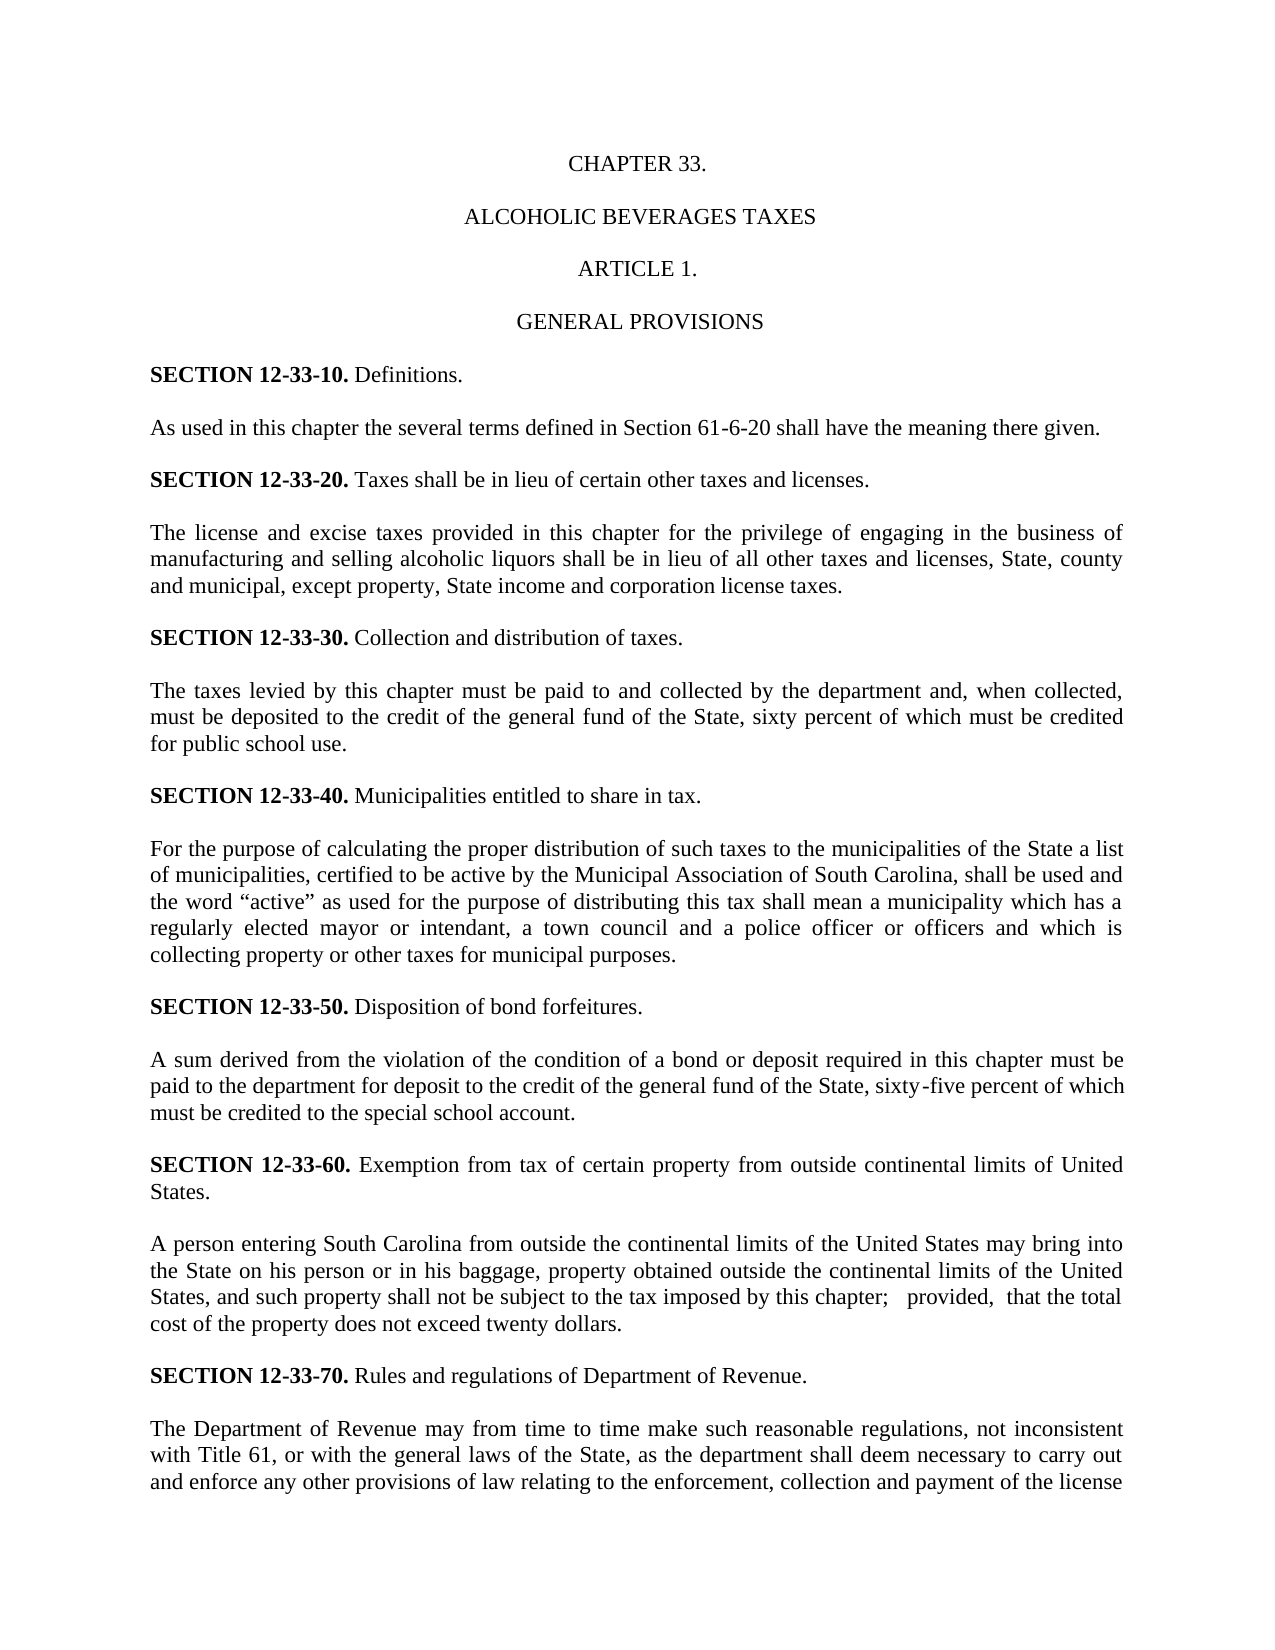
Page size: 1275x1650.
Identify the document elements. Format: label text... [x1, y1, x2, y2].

text As used in this chapter the several terms defined in Section 61-6-20 shall have the meaning there given. [150, 413, 1125, 440]
text ARTICLE 1. [150, 255, 1125, 282]
text For the purpose of calculating the proper distribution of such taxes to the municipalities of the State a list of municipalities, certified to be active by the Municipal Association of South Carolina, shall be used and the word “active” as used for the purpose of distributing this tax shall mean a municipality which has a regularly elected mayor or intendant, a town council and a police officer or officers and which is collecting property or other taxes for municipal purposes. [150, 835, 1125, 967]
text SECTION 12-33-20. Taxes shall be in lieu of certain other taxes and licenses. [150, 466, 1125, 493]
text The taxes levied by this chapter must be paid to and collected by the department and, when collected, must be deposited to the credit of the general fund of the State, sixty percent of which must be credited for public school use. [150, 677, 1125, 756]
text GENERAL PROVISIONS [150, 308, 1125, 334]
text SECTION 12-33-60. Exemption from tax of certain property from outside continental limits of United States. [150, 1151, 1125, 1204]
text A person entering South Carolina from outside the continental limits of the United States may bring into the State on his person or in his baggage, property obtained outside the continental limits of the United States, and such property shall not be subject to the tax imposed by this chapter; provided, that the total cost of the property does not exceed twenty dollars. [150, 1231, 1125, 1336]
text CHAPTER 33. [150, 150, 1125, 176]
text SECTION 12-33-30. Collection and distribution of taxes. [150, 624, 1125, 651]
text The license and excise taxes provided in this chapter for the privilege of engaging in the business of manufacturing and selling alcoholic liquors shall be in lieu of all other taxes and licenses, State, county and municipal, except property, State income and corporation license taxes. [150, 519, 1125, 598]
text SECTION 12-33-70. Rules and regulations of Department of Revenue. [150, 1362, 1125, 1389]
text ALCOHOLIC BEVERAGES TAXES [150, 203, 1125, 229]
text SECTION 12-33-10. Definitions. [150, 361, 1125, 387]
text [150, 1415, 1125, 1494]
text SECTION 12-33-40. Municipalities entitled to share in tax. [150, 782, 1125, 809]
text SECTION 12-33-50. Disposition of bond forfeitures. [150, 993, 1125, 1020]
text A sum derived from the violation of the condition of a bond or deposit required in this chapter must be paid to the department for deposit to the credit of the general fund of the State, sixty-five percent of which must be credited to the special school account. [150, 1046, 1125, 1125]
